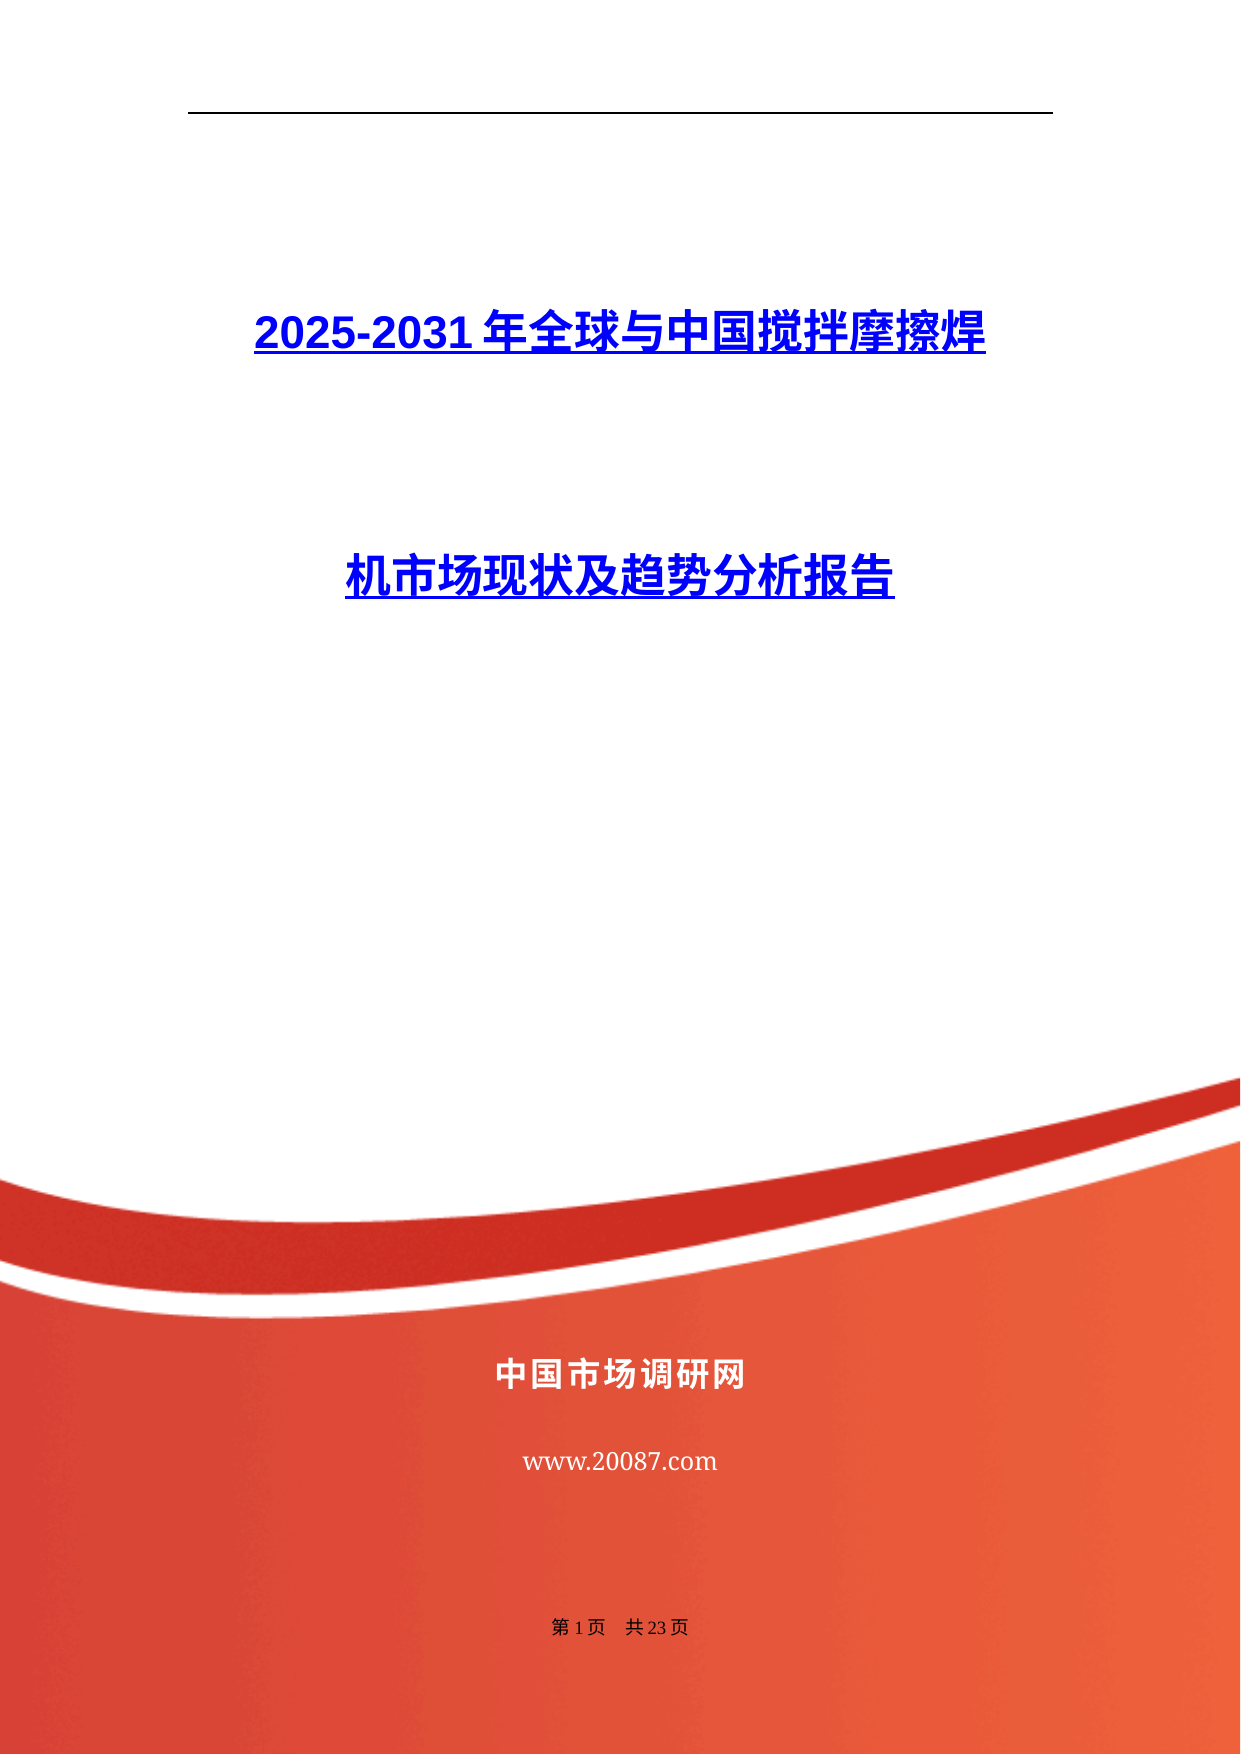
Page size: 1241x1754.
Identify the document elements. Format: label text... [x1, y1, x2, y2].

table_header 2025-2031年全球与中国搅拌摩擦焊机市场现状及趋势分析报告 [188, 207, 1053, 773]
subtitle 中国市场调研网 [187, 1339, 1053, 1404]
picture [0, 1006, 1241, 1754]
text www.20087.com [187, 1428, 1053, 1493]
